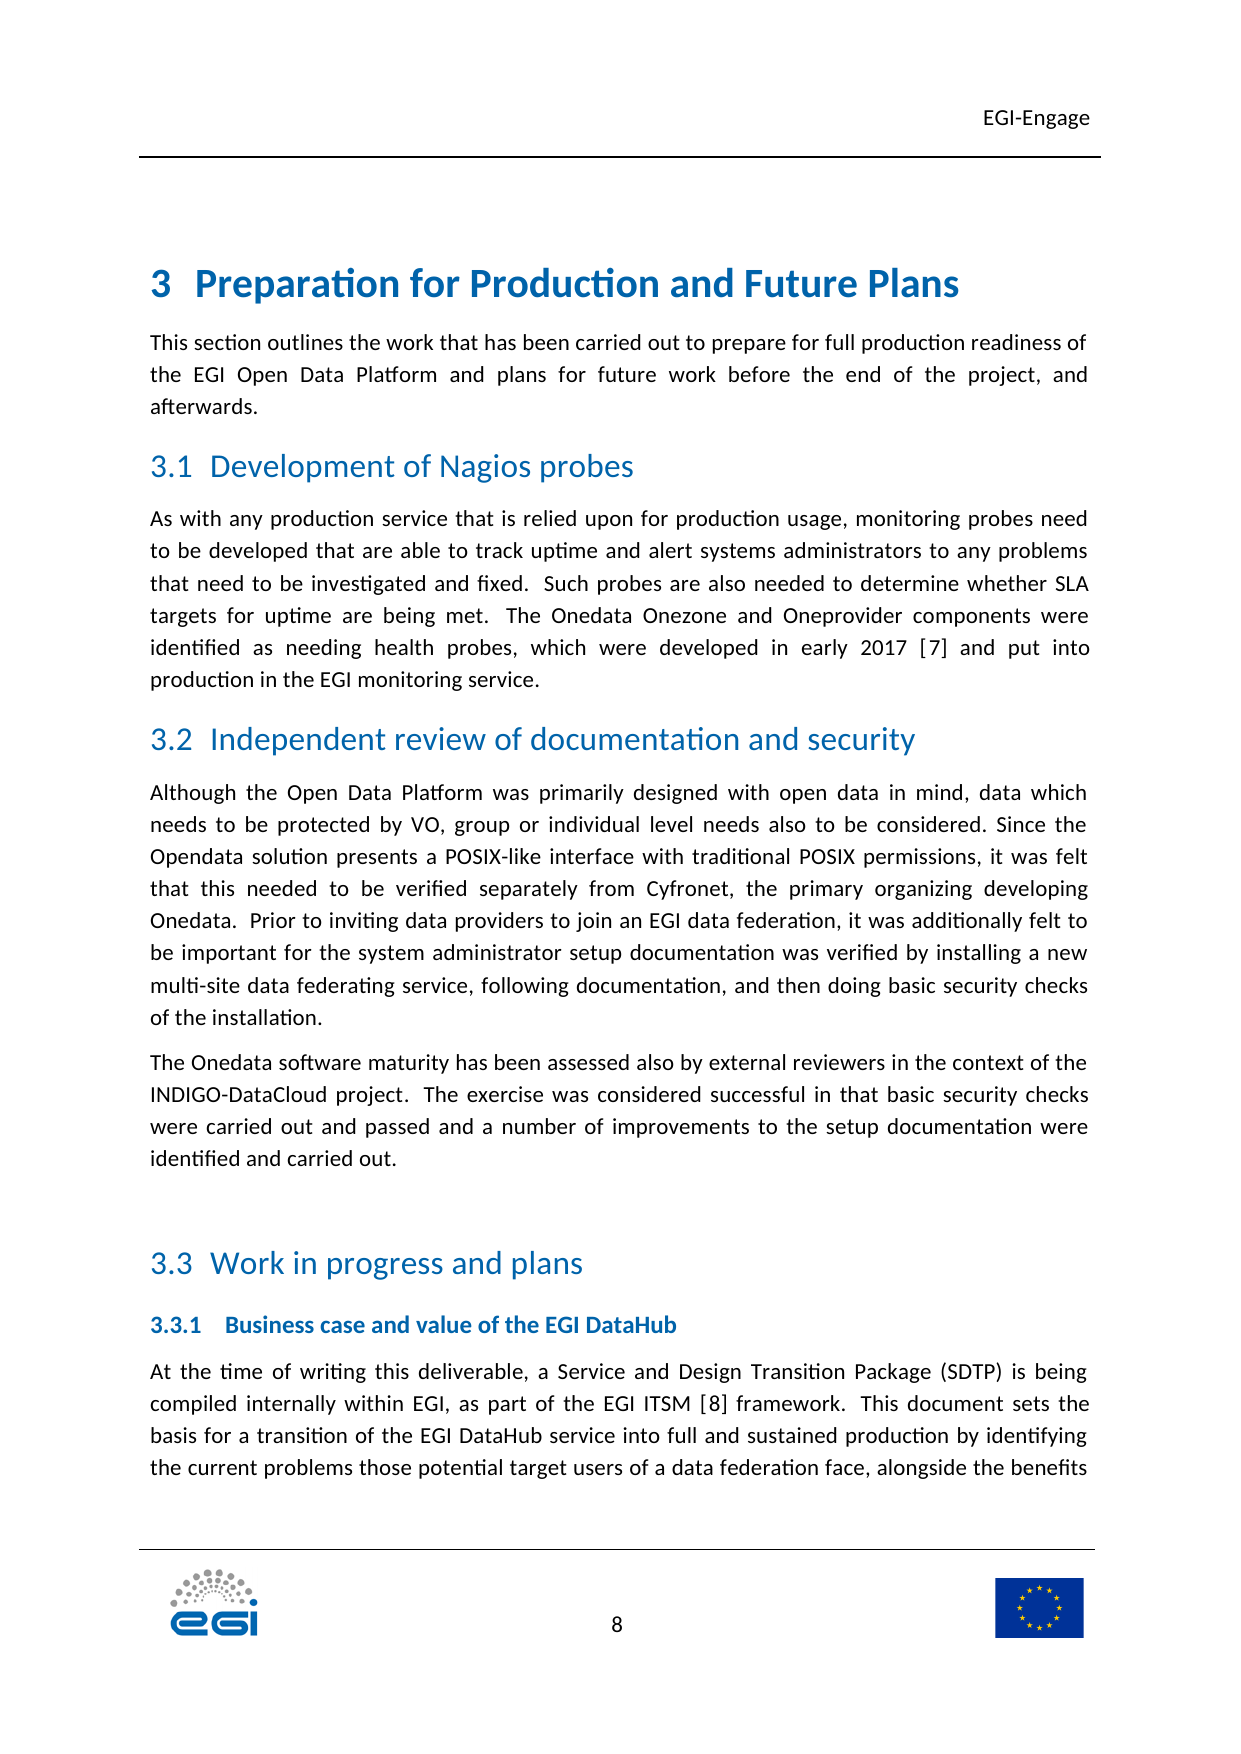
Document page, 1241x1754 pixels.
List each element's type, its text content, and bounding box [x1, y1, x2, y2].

subtitle Work in progress and plans [150, 1242, 1090, 1283]
subtitle Independent review of documentation and security [150, 718, 1090, 759]
picture [150, 1567, 276, 1638]
subtitle Development of Nagios probes [150, 445, 1090, 486]
picture [995, 1578, 1084, 1638]
text As with any production service that is relied upon for production usage, monitoring probes need to be developed that are able to track uptime and alert systems administrators to any problems that need to be investigated and fixed. Such probes are also needed to determine whether SLA targets for uptime are being met. The Onedata Onezone and Oneprovider components were identified as needing health probes, which were developed in early 2017 [7] and put into production in the EGI monitoring service. [150, 504, 1090, 693]
text The Onedata software maturity has been assessed also by external reviewers in the context of the INDIGO-DataCloud project. The exercise was considered successful in that basic security checks were carried out and passed and a number of improvements to the setup documentation were identified and carried out. [150, 1048, 1090, 1172]
text Although the Open Data Platform was primarily designed with open data in mind, data which needs to be protected by VO, group or individual level needs also to be considered. Since the Opendata solution presents a POSIX-like interface with traditional POSIX permissions, it was felt that this needed to be verified separately from Cyfronet, the primary organizing developing Onedata. Prior to inviting data providers to join an EGI data federation, it was additionally felt to be important for the system administrator setup documentation was verified by installing a new multi-site data federating service, following documentation, and then doing basic security checks of the installation. [150, 778, 1090, 1031]
text This section outlines the work that has been carried out to prepare for full production readiness of the EGI Open Data Platform and plans for future work before the end of the project, and afterwards. [150, 328, 1090, 420]
subtitle Business case and value of the EGI DataHub [150, 1309, 1090, 1340]
subtitle Preparation for Production and Future Plans [150, 257, 1090, 308]
